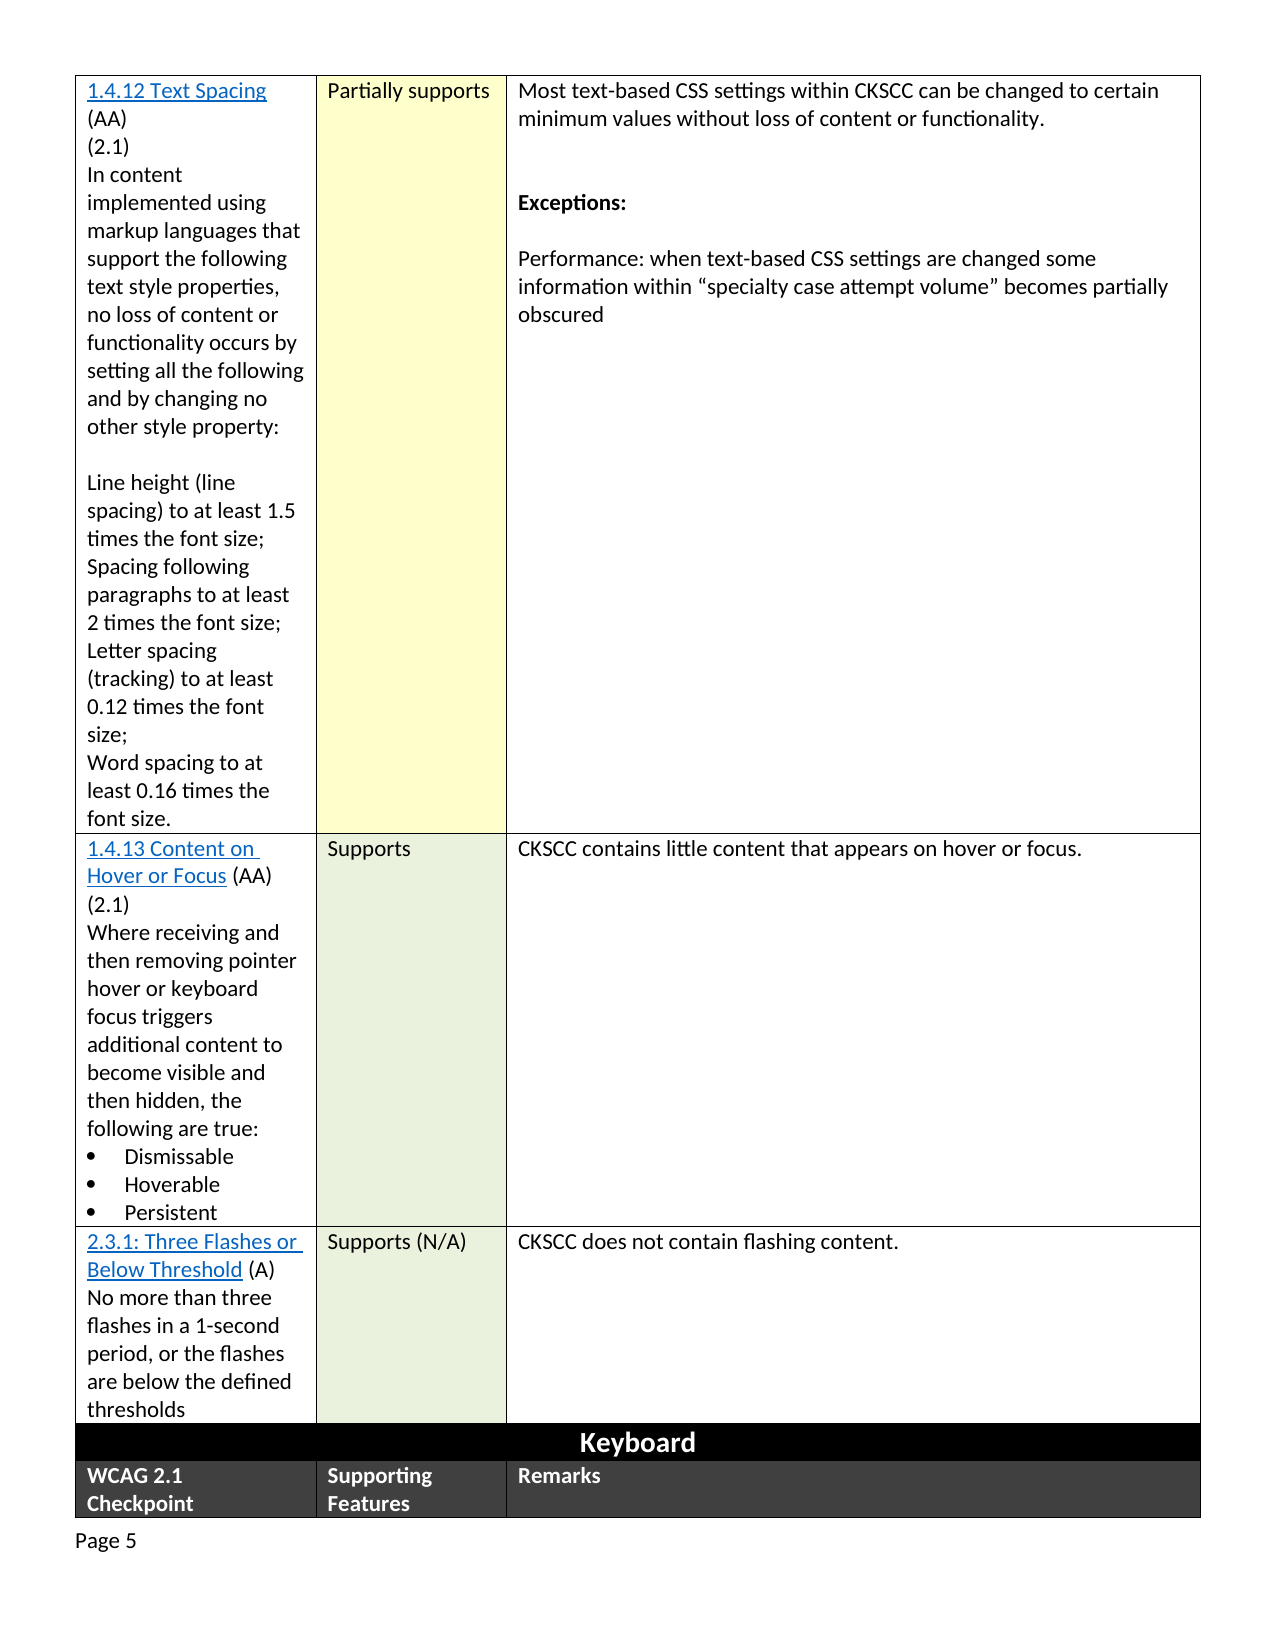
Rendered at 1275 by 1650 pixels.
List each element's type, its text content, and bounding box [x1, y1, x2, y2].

table_cell Supports [317, 834, 506, 1226]
table_cell Keyboard [76, 1424, 1200, 1460]
table_cell 1.4.13 Content on Hover or Focus (AA) (2.1) Where receiving and then removing pointer hover or keyboard focus triggers additional content to become visible and then hidden, the following are true: Dismissable Hoverable Persistent [76, 834, 316, 1226]
table_cell Partially supports [317, 76, 506, 833]
table_cell Supports (N/A) [317, 1227, 506, 1423]
table_cell CKSCC does not contain flashing content. [507, 1227, 1200, 1423]
table_cell WCAG 2.1 Checkpoint [76, 1461, 316, 1517]
table_cell 2.3.1: Three Flashes or Below Threshold (A) No more than three flashes in a 1-second period, or the flashes are below the defined thresholds [76, 1227, 316, 1423]
table_cell 1.4.12 Text Spacing (AA) (2.1) In content implemented using markup languages that support the following text style properties, no loss of content or functionality occurs by setting all the following and by changing no other style property: Line height (line spacing) to at least 1.5 times the font size; Spacing following paragraphs to at least 2 times the font size; Letter spacing (tracking) to at least 0.12 times the font size; Word spacing to at least 0.16 times the font size. [76, 76, 316, 833]
table_cell Remarks [507, 1461, 1200, 1517]
table_cell Most text-based CSS settings within CKSCC can be changed to certain minimum values without loss of content or functionality. Exceptions: Performance: when text-based CSS settings are changed some information within “specialty case attempt volume” becomes partially obscured [507, 76, 1200, 833]
table_cell Supporting Features [317, 1461, 506, 1517]
table_cell CKSCC contains little content that appears on hover or focus. [507, 834, 1200, 1226]
